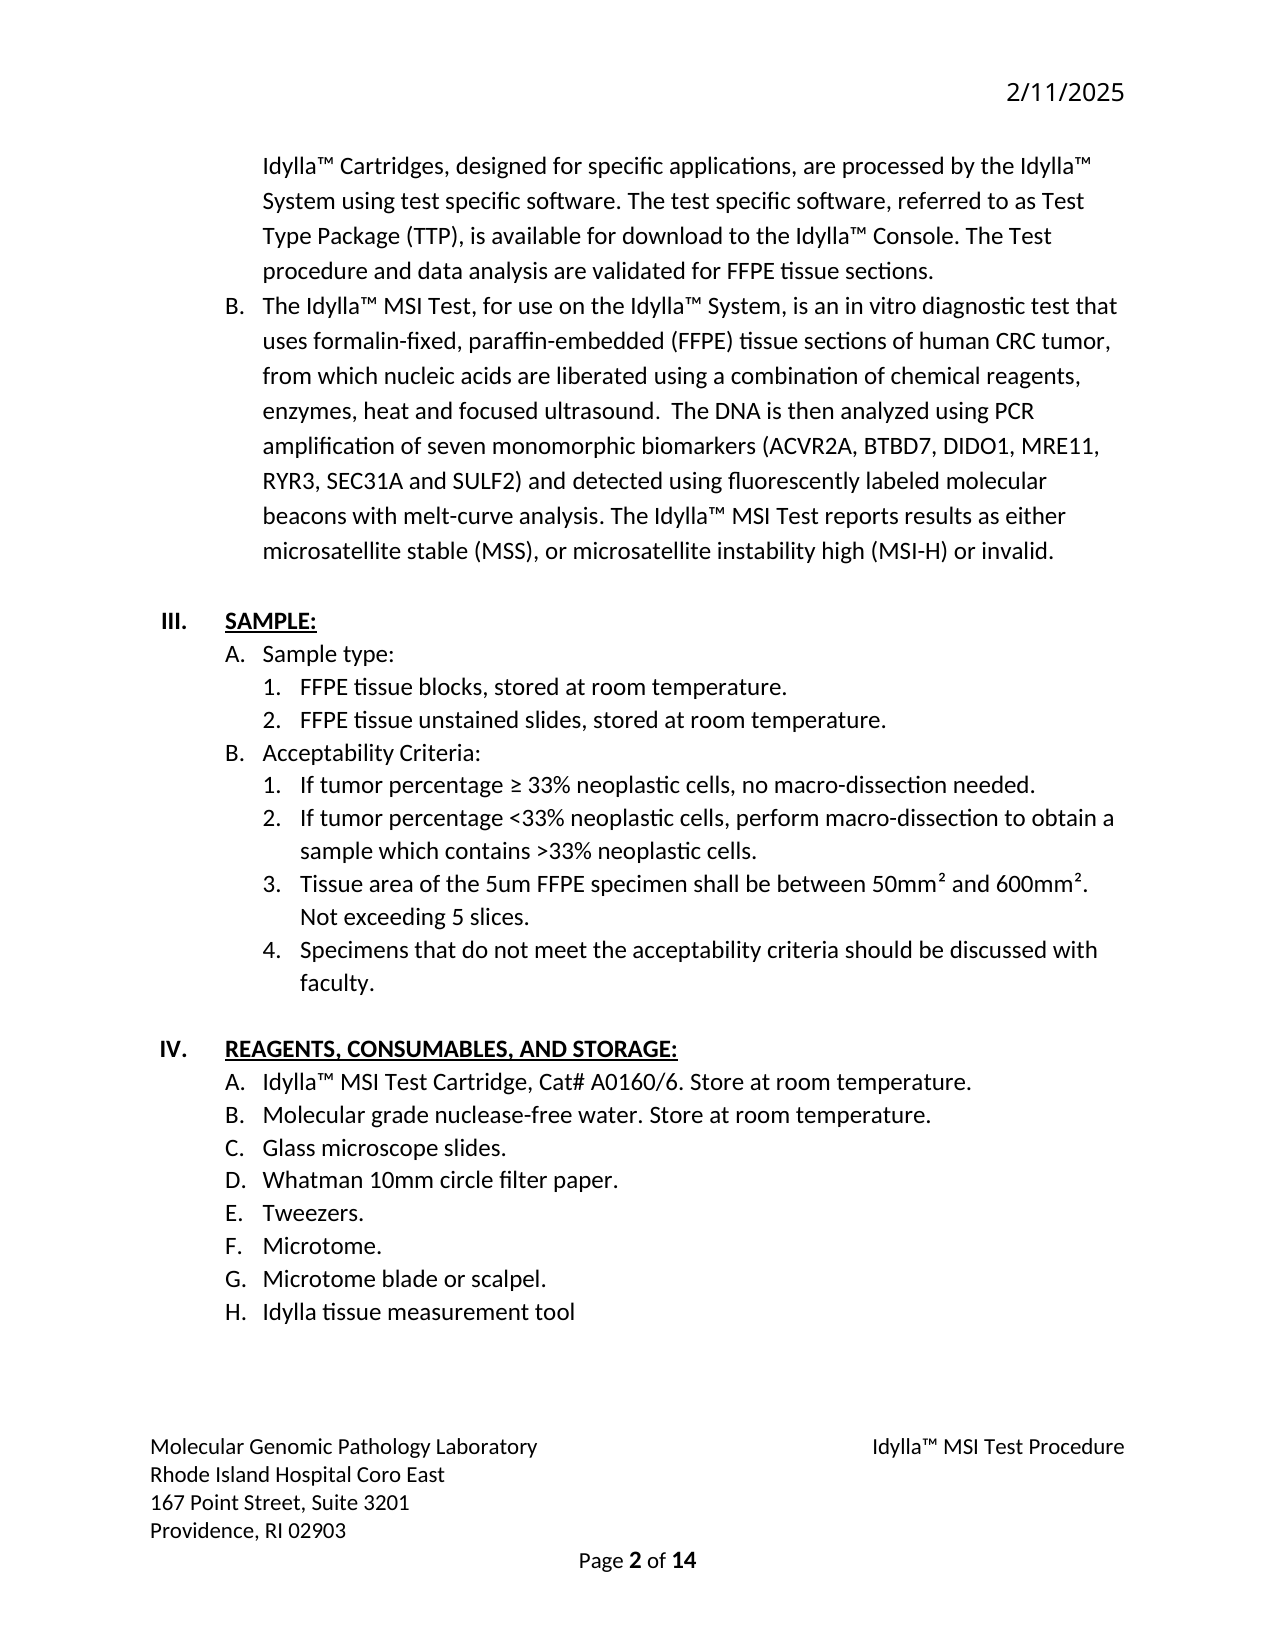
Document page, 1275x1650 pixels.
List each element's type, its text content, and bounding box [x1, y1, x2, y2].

list Idylla™ MSI Test Cartridge, Cat# A0160/6. Store at room temperature. [225, 1066, 1125, 1096]
list Molecular grade nuclease-free water. Store at room temperature. [225, 1099, 1125, 1129]
list Sample type: [225, 638, 1125, 668]
list Tweezers. [225, 1197, 1125, 1228]
list FFPE tissue unstained slides, stored at room temperature. [262, 704, 1125, 734]
list Microtome blade or scalpel. [225, 1263, 1125, 1294]
list Tissue area of the 5um FFPE specimen shall be between 50mm² and 600mm². Not exceeding 5 slices. [262, 868, 1125, 932]
list If tumor percentage ≥ 33% neoplastic cells, no macro-dissection needed. [262, 769, 1125, 800]
list SAMPLE: [187, 605, 1125, 636]
list Specimens that do not meet the acceptability criteria should be discussed with faculty. [262, 934, 1125, 998]
list Microtome. [225, 1230, 1125, 1261]
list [225, 150, 1125, 286]
list The Idylla™ MSI Test, for use on the Idylla™ System, is an in vitro diagnostic test that uses formalin-fixed, paraffin-embedded (FFPE) tissue sections of human CRC tumor, from which nucleic acids are liberated using a combination of chemical reagents, enzymes, heat and focused ultrasound. The DNA is then analyzed using PCR amplification of seven monomorphic biomarkers (ACVR2A, BTBD7, DIDO1, MRE11, RYR3, SEC31A and SULF2) and detected using fluorescently labeled molecular beacons with melt-curve analysis. The Idylla™ MSI Test reports results as either microsatellite stable (MSS), or microsatellite instability high (MSI-H) or invalid. [225, 290, 1125, 566]
list REAGENTS, CONSUMABLES, AND STORAGE: [187, 1033, 1125, 1063]
list If tumor percentage <33% neoplastic cells, perform macro-dissection to obtain a sample which contains >33% neoplastic cells. [262, 802, 1125, 866]
list Glass microscope slides. [225, 1132, 1125, 1162]
list FFPE tissue blocks, stored at room temperature. [262, 671, 1125, 701]
list Acceptability Criteria: [225, 737, 1125, 767]
list Idylla tissue measurement tool [225, 1296, 1125, 1327]
list Whatman 10mm circle filter paper. [225, 1164, 1125, 1195]
